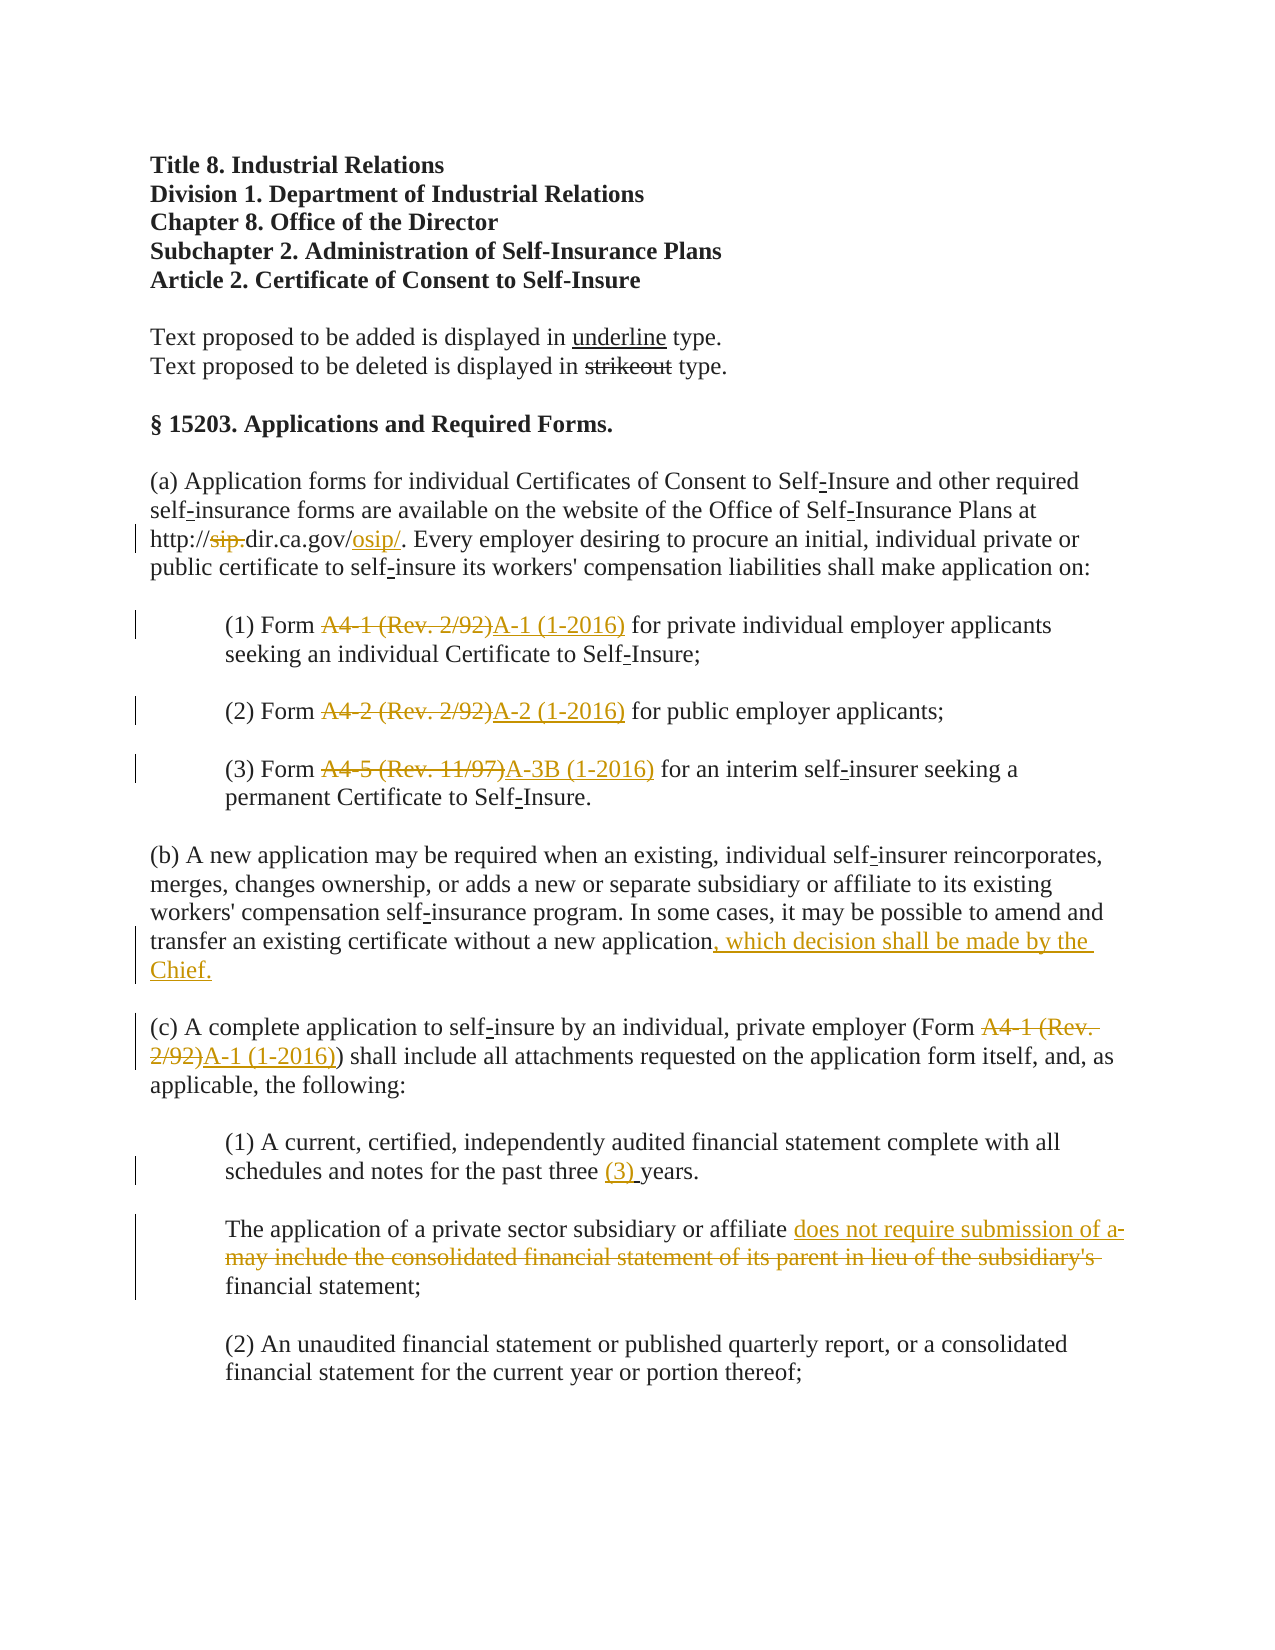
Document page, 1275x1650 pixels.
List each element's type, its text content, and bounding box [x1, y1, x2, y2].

text (1) A current, certified, independently audited financial statement complete with all schedules and notes for the past three years. [225, 1127, 1125, 1185]
subtitle Chapter 8. Office of the Director Subchapter 2. Administration of Self-Insurance Plans Article 2. Certificate of Consent to Self-Insure [150, 207, 1125, 294]
text Text proposed to be added is displayed in underline type. [150, 322, 1125, 351]
text (a) Application forms for individual Certificates of Consent to Self-Insure and other required self-insurance forms are available on the website of the Office of Self-Insurance Plans at http://dir.ca.gov/. Every employer desiring to procure an initial, individual private or public certificate to self-insure its workers' compensation liabilities shall make application on: [150, 466, 1125, 581]
text The application of a private sector subsidiary or affiliate financial statement; [225, 1214, 1125, 1300]
subtitle Title 8. Industrial Relations [150, 150, 1125, 179]
text (2) Form for public employer applicants; [225, 696, 1125, 725]
subtitle Division 1. Department of Industrial Relations [150, 179, 1125, 207]
text Text proposed to be deleted is displayed in strikeout type. [150, 351, 1125, 380]
text (3) Form for an interim self-insurer seeking a permanent Certificate to Self-Insure. [225, 754, 1125, 811]
text (b) A new application may be required when an existing, individual self-insurer reincorporates, merges, changes ownership, or adds a new or separate subsidiary or affiliate to its existing workers' compensation self-insurance program. In some cases, it may be possible to amend and transfer an existing certificate without a new application [150, 840, 1125, 984]
text (1) Form for private individual employer applicants seeking an individual Certificate to Self-Insure; [225, 610, 1125, 667]
text (2) An unaudited financial statement or published quarterly report, or a consolidated financial statement for the current year or portion thereof; [225, 1329, 1125, 1386]
text (c) A complete application to self-insure by an individual, private employer (Form ) shall include all attachments requested on the application form itself, and, as applicable, the following: [150, 1012, 1125, 1099]
subtitle § 15203. Applications and Required Forms. [150, 409, 1125, 437]
